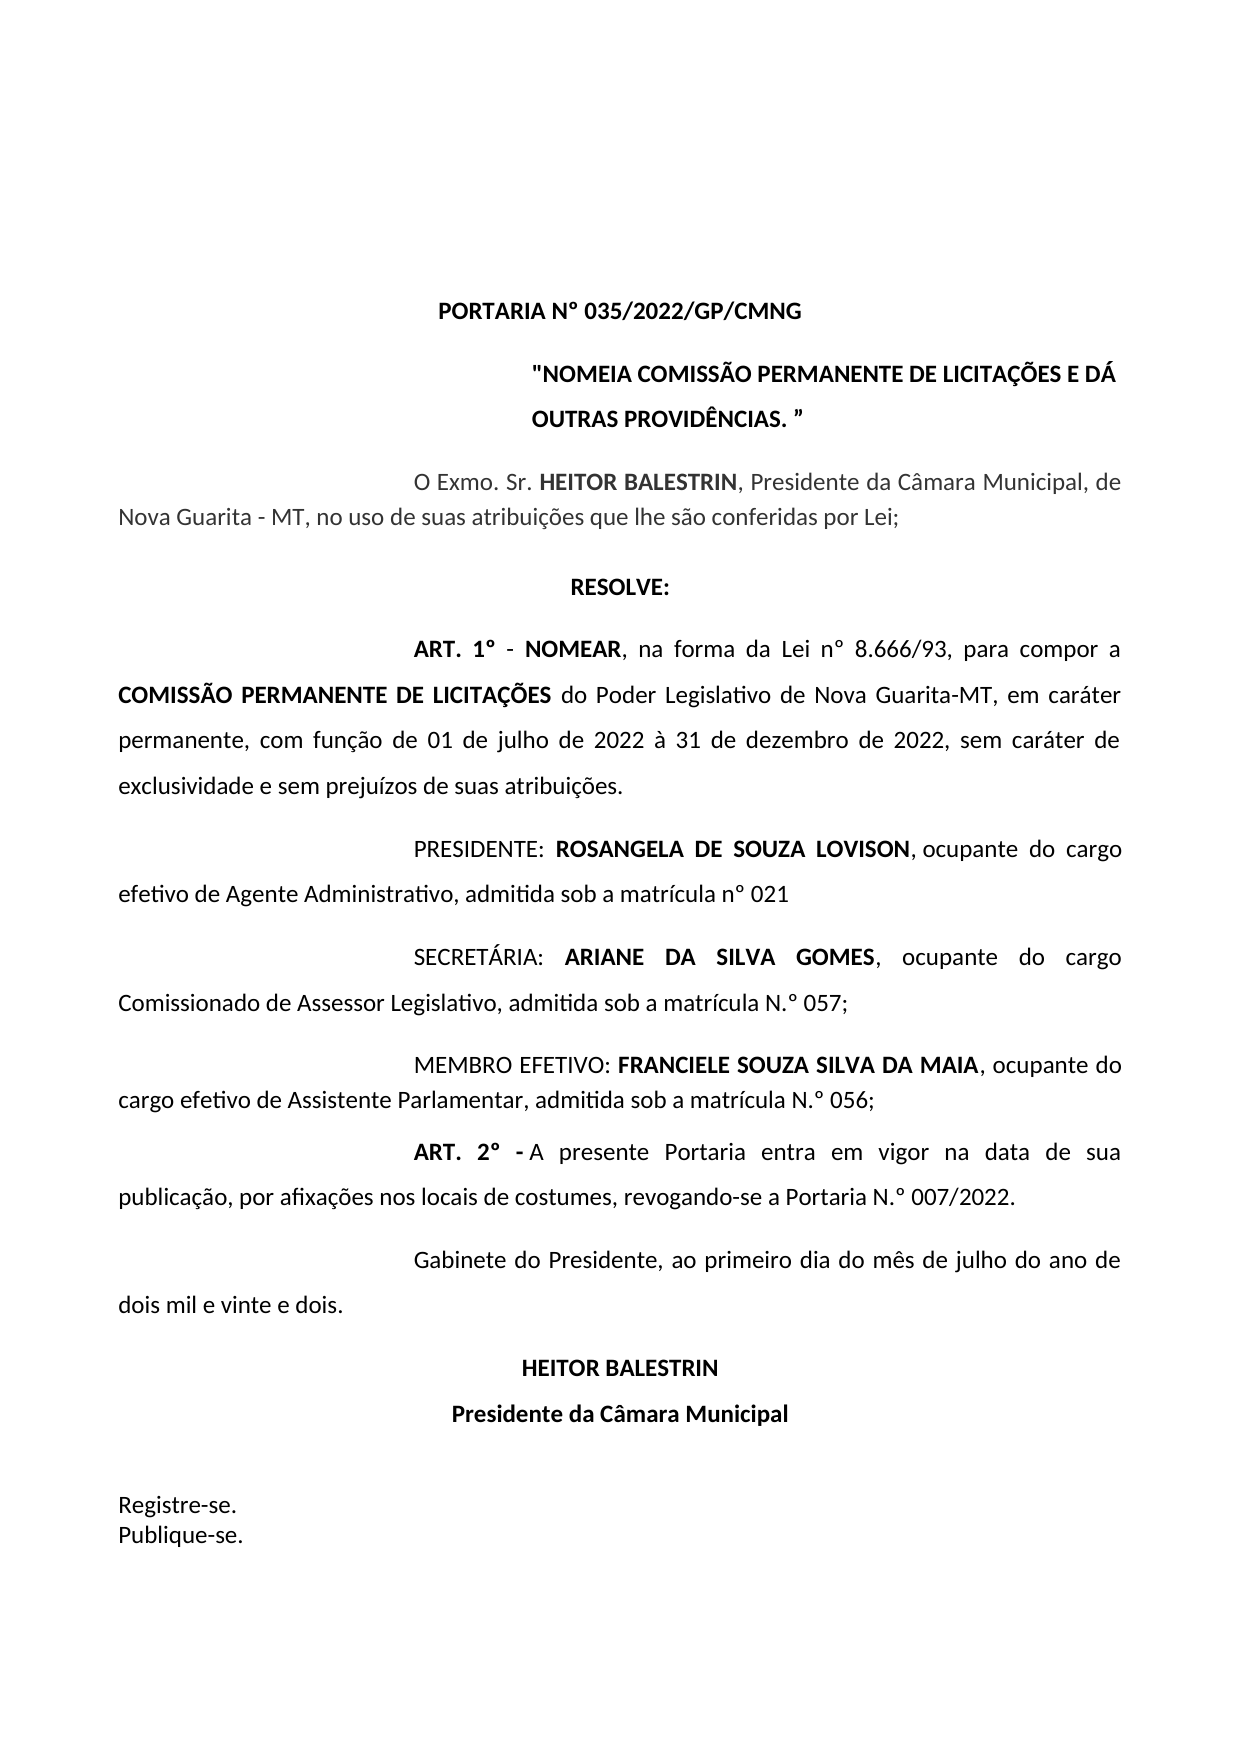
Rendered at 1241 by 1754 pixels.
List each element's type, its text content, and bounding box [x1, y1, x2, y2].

text PRESIDENTE: ROSANGELA DE SOUZA LOVISON, ocupante do cargo efetivo de Agente Administrativo, admitida sob a matrícula nº 021 [118, 833, 1122, 909]
text ART. 2º - A presente Portaria entra em vigor na data de sua publicação, por afixações nos locais de costumes, revogando-se a Portaria N.º 007/2022. [118, 1136, 1122, 1212]
text Registre-se. [118, 1489, 1122, 1520]
text Presidente da Câmara Municipal [118, 1398, 1122, 1428]
text Gabinete do Presidente, ao primeiro dia do mês de julho do ano de dois mil e vinte e dois. [118, 1244, 1122, 1320]
text RESOLVE: [118, 571, 1122, 601]
text ART. 1º - NOMEAR, na forma da Lei nº 8.666/93, para compor a COMISSÃO PERMANENTE DE LICITAÇÕES do Poder Legislativo de Nova Guarita-MT, em caráter permanente, com função de 01 de julho de 2022 à 31 de dezembro de 2022, sem caráter de exclusividade e sem prejuízos de suas atribuições. [118, 633, 1122, 801]
text "NOMEIA COMISSÃO PERMANENTE DE LICITAÇÕES E DÁ OUTRAS PROVIDÊNCIAS. ” [532, 358, 1122, 434]
text HEITOR BALESTRIN [118, 1352, 1122, 1382]
text MEMBRO EFETIVO: FRANCIELE SOUZA SILVA DA MAIA, ocupante do cargo efetivo de Assistente Parlamentar, admitida sob a matrícula N.º 056; [118, 1049, 1122, 1114]
text PORTARIA Nº 035/2022/GP/CMNG [118, 295, 1122, 326]
text SECRETÁRIA: ARIANE DA SILVA GOMES, ocupante do cargo Comissionado de Assessor Legislativo, admitida sob a matrícula N.º 057; [118, 941, 1122, 1017]
text Publique-se. [118, 1520, 1122, 1550]
text O Exmo. Sr. HEITOR BALESTRIN, Presidente da Câmara Municipal, de Nova Guarita - MT, no uso de suas atribuições que lhe são conferidas por Lei; [118, 466, 1122, 531]
